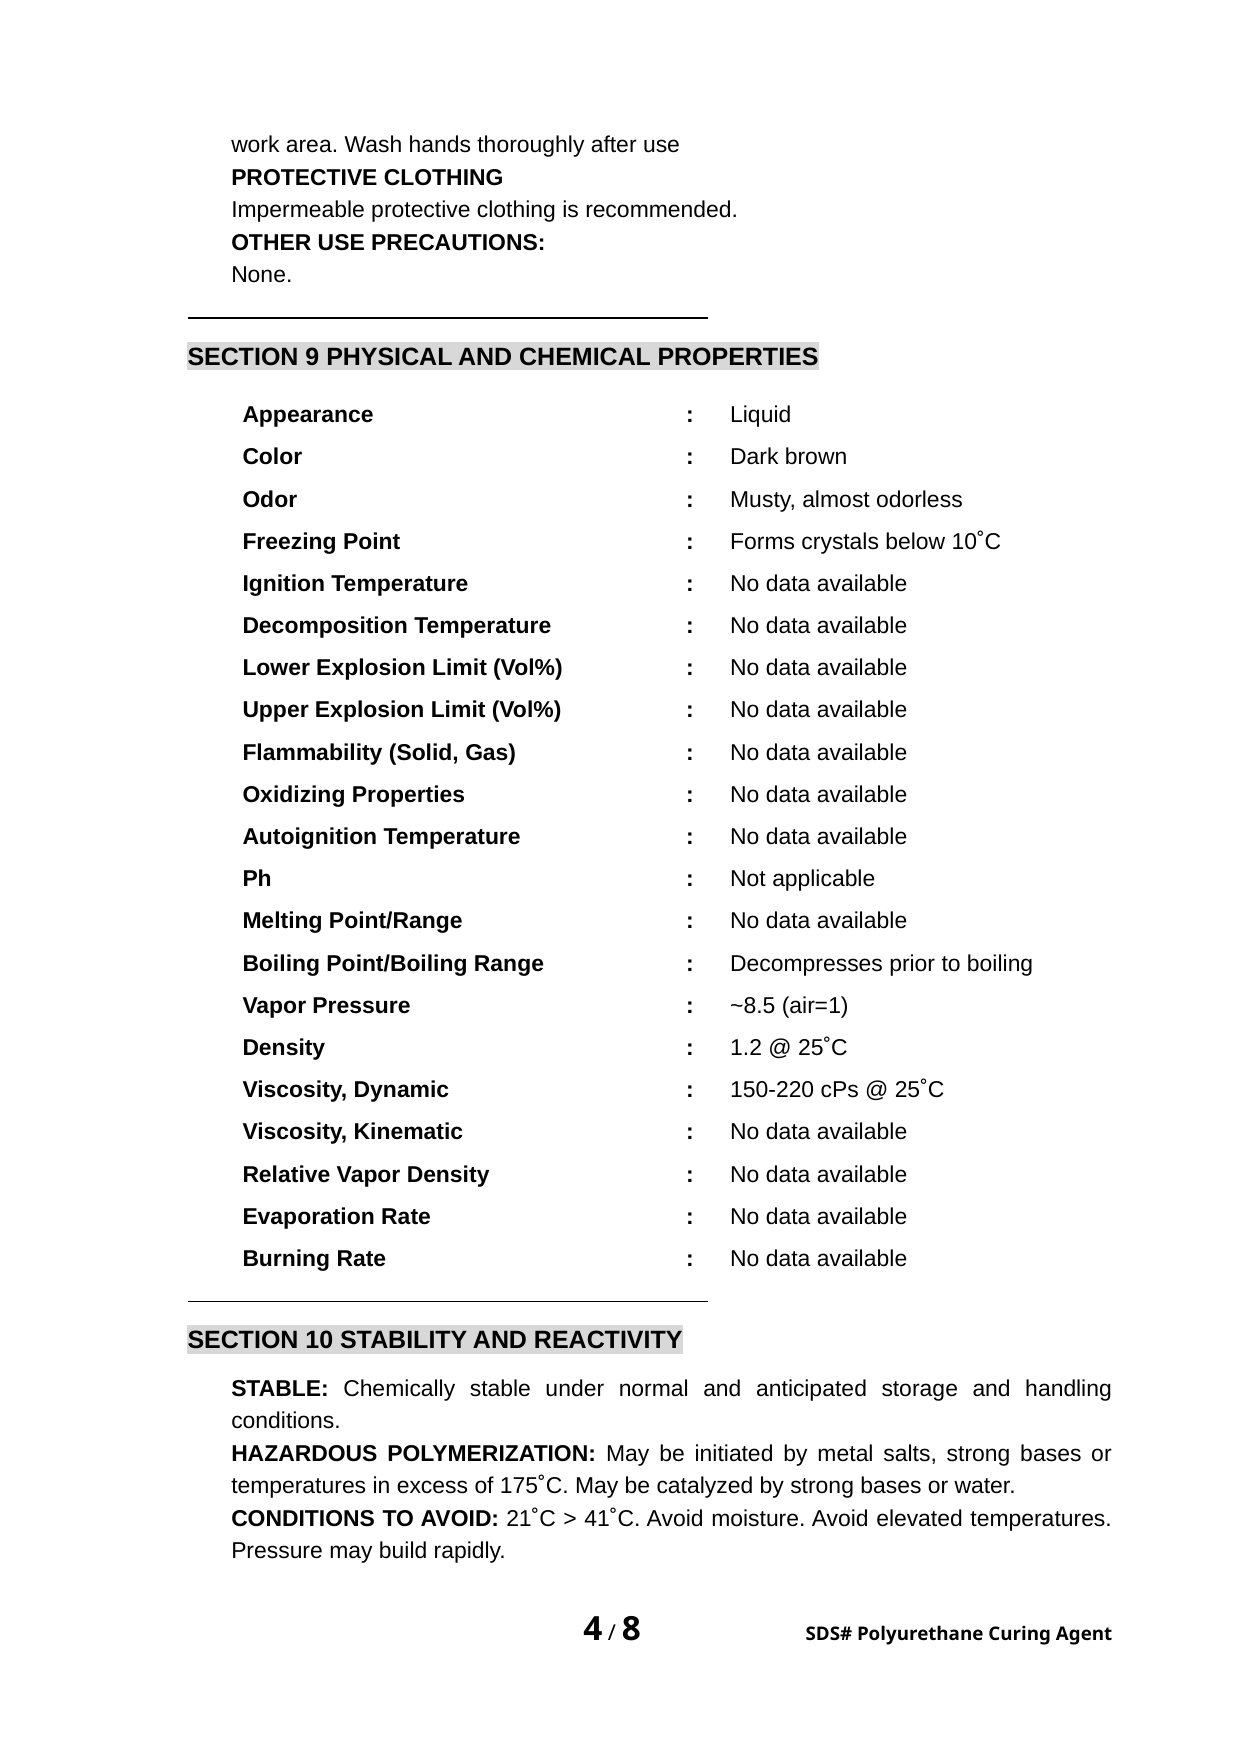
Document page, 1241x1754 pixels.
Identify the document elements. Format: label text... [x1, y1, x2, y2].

table_cell : [675, 515, 719, 557]
table_cell : [675, 726, 719, 768]
table_cell No data available [719, 599, 1052, 642]
table_cell : [675, 431, 719, 473]
table_cell Upper Explosion Limit (Vol%) [187, 684, 674, 726]
table_header : [675, 389, 719, 431]
table_cell Freezing Point [187, 515, 674, 557]
table_cell Boiling Point/Boiling Range [187, 937, 674, 979]
table_cell : [675, 768, 719, 810]
table_cell : [675, 473, 719, 515]
text STABLE: Chemically stable under normal and anticipated storage and handling conditions. [231, 1372, 1112, 1437]
table_header Liquid [719, 389, 1052, 431]
table_cell Flammability (Solid, Gas) [187, 726, 674, 768]
table_cell No data available [719, 1232, 1052, 1274]
table_cell Viscosity, Kinematic [187, 1106, 674, 1148]
table_cell Lower Explosion Limit (Vol%) [187, 642, 674, 684]
table_cell No data available [719, 810, 1052, 852]
table_cell : [675, 557, 719, 599]
table_cell Odor [187, 473, 674, 515]
table_cell : [675, 979, 719, 1021]
table_cell No data available [719, 684, 1052, 726]
table_cell Decompresses prior to boiling [719, 937, 1052, 979]
table_cell No data available [719, 1190, 1052, 1232]
text work area. Wash hands thoroughly after use [231, 128, 1112, 161]
table_cell Color [187, 431, 674, 473]
table_cell No data available [719, 557, 1052, 599]
table_cell Decomposition Temperature [187, 599, 674, 642]
table_cell No data available [719, 1106, 1052, 1148]
table_cell : [675, 684, 719, 726]
text OTHER USE PRECAUTIONS: [231, 226, 1112, 258]
text Impermeable protective clothing is recommended. [231, 193, 1112, 226]
table_cell No data available [719, 895, 1052, 937]
table_cell Relative Vapor Density [187, 1148, 674, 1190]
table_cell : [675, 599, 719, 642]
table_cell 1.2 @ 25˚C [719, 1021, 1052, 1063]
table_cell : [675, 810, 719, 852]
text None. [231, 258, 1112, 291]
table_cell No data available [719, 1148, 1052, 1190]
table_cell : [675, 895, 719, 937]
table_cell 150-220 cPs @ 25˚C [719, 1064, 1052, 1106]
text PROTECTIVE CLOTHING [231, 161, 1112, 193]
table_cell : [675, 1232, 719, 1274]
table_cell Density [187, 1021, 674, 1063]
table_cell Melting Point/Range [187, 895, 674, 937]
table_cell Oxidizing Properties [187, 768, 674, 810]
table_cell No data available [719, 642, 1052, 684]
table_cell Ph [187, 853, 674, 895]
table_cell : [675, 1106, 719, 1148]
table_cell : [675, 937, 719, 979]
table_cell : [675, 1064, 719, 1106]
table_cell No data available [719, 726, 1052, 768]
table_cell : [675, 1148, 719, 1190]
text CONDITIONS TO AVOID: 21˚C > 41˚C. Avoid moisture. Avoid elevated temperatures. Pressure may build rapidly. [231, 1502, 1112, 1567]
table_cell Evaporation Rate [187, 1190, 674, 1232]
table_cell Autoignition Temperature [187, 810, 674, 852]
table_cell : [675, 853, 719, 895]
table_cell Forms crystals below 10˚C [719, 515, 1052, 557]
table_cell Viscosity, Dynamic [187, 1064, 674, 1106]
table_cell : [675, 1190, 719, 1232]
table_cell Dark brown [719, 431, 1052, 473]
table_cell Not applicable [719, 853, 1052, 895]
table_cell Ignition Temperature [187, 557, 674, 599]
table_cell Vapor Pressure [187, 979, 674, 1021]
table_cell No data available [719, 768, 1052, 810]
table_cell : [675, 1021, 719, 1063]
table_cell : [675, 642, 719, 684]
table_cell ~8.5 (air=1) [719, 979, 1052, 1021]
text SECTION 9 PHYSICAL AND CHEMICAL PROPERTIES [187, 340, 1112, 372]
table_cell Burning Rate [187, 1232, 674, 1274]
table_header Appearance [187, 389, 674, 431]
text SECTION 10 STABILITY AND REACTIVITY [187, 1323, 1112, 1356]
table_cell Musty, almost odorless [719, 473, 1052, 515]
text HAZARDOUS POLYMERIZATION: May be initiated by metal salts, strong bases or temperatures in excess of 175˚C. May be catalyzed by strong bases or water. [231, 1437, 1112, 1502]
